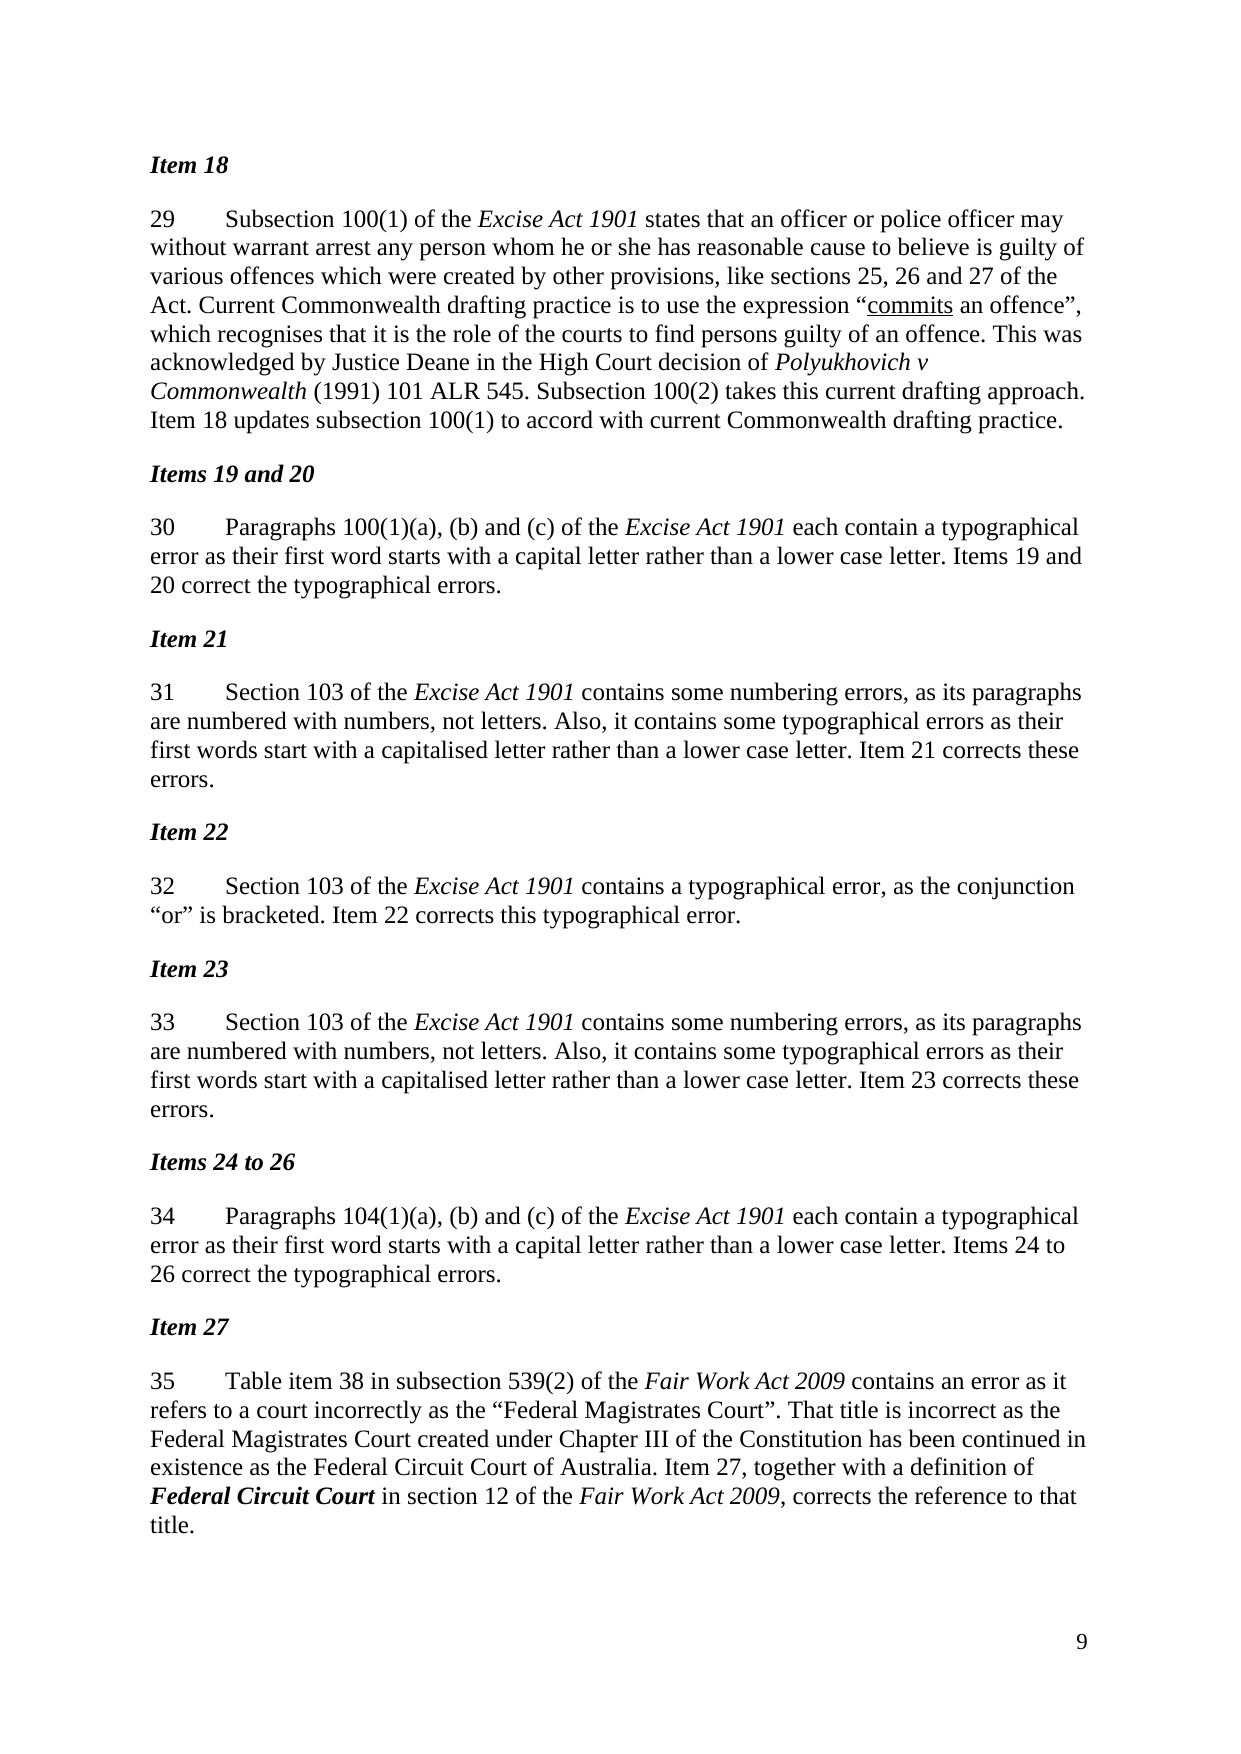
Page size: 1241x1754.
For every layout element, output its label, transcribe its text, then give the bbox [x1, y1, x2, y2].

text Item 18 [150, 150, 1090, 179]
text Section 103 of the Excise Act 1901 contains some numbering errors, as its paragraphs are numbered with numbers, not letters. Also, it contains some typographical errors as their first words start with a capitalised letter rather than a lower case letter. Item 21 corrects these errors. [150, 677, 1090, 792]
text Table item 38 in subsection 539(2) of the Fair Work Act 2009 contains an error as it refers to a court incorrectly as the “Federal Magistrates Court”. That title is incorrect as the Federal Magistrates Court created under Chapter III of the Constitution has been continued in existence as the Federal Circuit Court of Australia. Item 27, together with a definition of Federal Circuit Court in section 12 of the Fair Work Act 2009, corrects the reference to that title. [150, 1366, 1090, 1539]
text Item 22 [150, 817, 1090, 846]
text Item 23 [150, 954, 1090, 982]
text Item 21 [150, 624, 1090, 652]
text Paragraphs 104(1)(a), (b) and (c) of the Excise Act 1901 each contain a typographical error as their first word starts with a capital letter rather than a lower case letter. Items 24 to 26 correct the typographical errors. [150, 1201, 1090, 1287]
text Items 24 to 26 [150, 1147, 1090, 1176]
text Items 19 and 20 [150, 459, 1090, 487]
text Paragraphs 100(1)(a), (b) and (c) of the Excise Act 1901 each contain a typographical error as their first word starts with a capital letter rather than a lower case letter. Items 19 and 20 correct the typographical errors. [150, 512, 1090, 599]
text Subsection 100(1) of the Excise Act 1901 states that an officer or police officer may without warrant arrest any person whom he or she has reasonable cause to believe is guilty of various offences which were created by other provisions, like sections 25, 26 and 27 of the Act. Current Commonwealth drafting practice is to use the expression “commits an offence”, which recognises that it is the role of the courts to find persons guilty of an offence. This was acknowledged by Justice Deane in the High Court decision of Polyukhovich v Commonwealth (1991) 101 ALR 545. Subsection 100(2) takes this current drafting approach. Item 18 updates subsection 100(1) to accord with current Commonwealth drafting practice. [150, 204, 1090, 434]
text Section 103 of the Excise Act 1901 contains a typographical error, as the conjunction “or” is bracketed. Item 22 corrects this typographical error. [150, 871, 1090, 929]
text Item 27 [150, 1312, 1090, 1341]
text Section 103 of the Excise Act 1901 contains some numbering errors, as its paragraphs are numbered with numbers, not letters. Also, it contains some typographical errors as their first words start with a capitalised letter rather than a lower case letter. Item 23 corrects these errors. [150, 1007, 1090, 1122]
